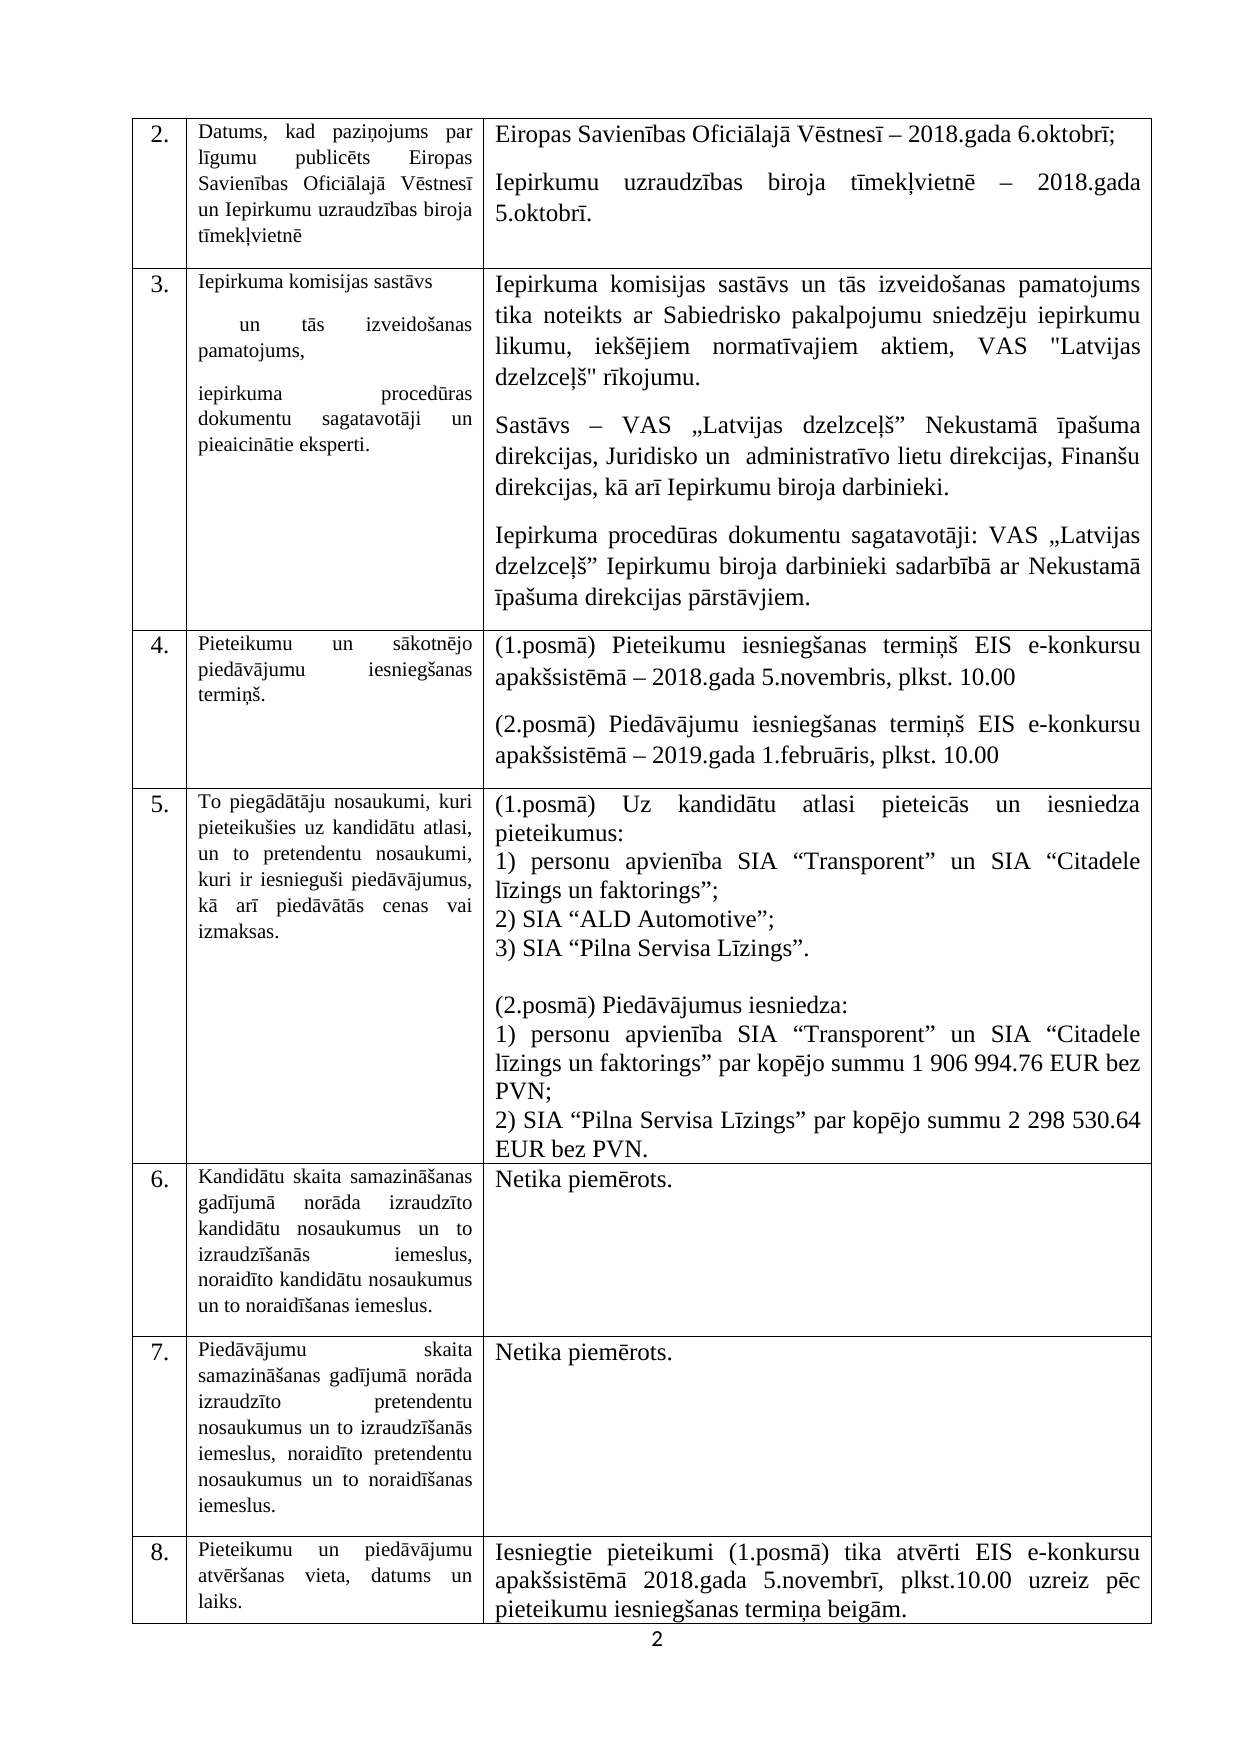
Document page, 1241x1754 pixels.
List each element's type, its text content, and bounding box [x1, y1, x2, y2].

table_cell Pieteikumu un sākotnējo piedāvājumu iesniegšanas termiņš. [187, 631, 483, 788]
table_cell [187, 1537, 483, 1623]
table_cell 5. [133, 789, 186, 1163]
table_cell Eiropas Savienības Oficiālajā Vēstnesī – 2018.gada 6.oktobrī; Iepirkumu uzraudzības biroja tīmekļvietnē – 2018.gada 5.oktobrī. [484, 119, 1151, 268]
table_cell (1.posmā) Uz kandidātu atlasi pieteicās un iesniedza pieteikumus: 1) personu apvienība SIA “Transporent” un SIA “Citadele līzings un faktorings”; 2) SIA “ALD Automotive”; 3) SIA “Pilna Servisa Līzings”. (2.posmā) Piedāvājumus iesniedza: 1) personu apvienība SIA “Transporent” un SIA “Citadele līzings un faktorings” par kopējo summu 1 906 994.76 EUR bez PVN; 2) SIA “Pilna Servisa Līzings” par kopējo summu 2 298 530.64 EUR bez PVN. [484, 789, 1151, 1163]
table_cell Netika piemērots. [484, 1164, 1151, 1336]
table_cell 7. [133, 1337, 186, 1536]
table_cell 6. [133, 1164, 186, 1336]
table_cell 8. [133, 1537, 186, 1623]
table_cell (1.posmā) Pieteikumu iesniegšanas termiņš EIS e-konkursu apakšsistēmā – 2018.gada 5.novembris, plkst. 10.00 (2.posmā) Piedāvājumu iesniegšanas termiņš EIS e-konkursu apakšsistēmā – 2019.gada 1.februāris, plkst. 10.00 [484, 631, 1151, 788]
table_cell Iepirkuma komisijas sastāvs un tās izveidošanas pamatojums tika noteikts ar Sabiedrisko pakalpojumu sniedzēju iepirkumu likumu, iekšējiem normatīvajiem aktiem, VAS "Latvijas dzelzceļš" rīkojumu. Sastāvs – VAS „Latvijas dzelzceļš” Nekustamā īpašuma direkcijas, Juridisko un administratīvo lietu direkcijas, Finanšu direkcijas, kā arī Iepirkumu biroja darbinieki. Iepirkuma procedūras dokumentu sagatavotāji: VAS „Latvijas dzelzceļš” Iepirkumu biroja darbinieki sadarbībā ar Nekustamā īpašuma direkcijas pārstāvjiem. [484, 269, 1151, 629]
table_cell 4. [133, 631, 186, 788]
table_cell Netika piemērots. [484, 1337, 1151, 1536]
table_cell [484, 1537, 1151, 1623]
table_cell 2. [133, 119, 186, 268]
table_cell Datums, kad paziņojums par līgumu publicēts Eiropas Savienības Oficiālajā Vēstnesī un Iepirkumu uzraudzības biroja tīmekļvietnē [187, 119, 483, 268]
table_cell Iepirkuma komisijas sastāvs un tās izveidošanas pamatojums, iepirkuma procedūras dokumentu sagatavotāji un pieaicinātie eksperti. [187, 269, 483, 629]
table_cell Kandidātu skaita samazināšanas gadījumā norāda izraudzīto kandidātu nosaukumus un to izraudzīšanās iemeslus, noraidīto kandidātu nosaukumus un to noraidīšanas iemeslus. [187, 1164, 483, 1336]
table_cell Piedāvājumu skaita samazināšanas gadījumā norāda izraudzīto pretendentu nosaukumus un to izraudzīšanās iemeslus, noraidīto pretendentu nosaukumus un to noraidīšanas iemeslus. [187, 1337, 483, 1536]
table_cell To piegādātāju nosaukumi, kuri pieteikušies uz kandidātu atlasi, un to pretendentu nosaukumi, kuri ir iesnieguši piedāvājumus, kā arī piedāvātās cenas vai izmaksas. [187, 789, 483, 1163]
table_cell 3. [133, 269, 186, 629]
